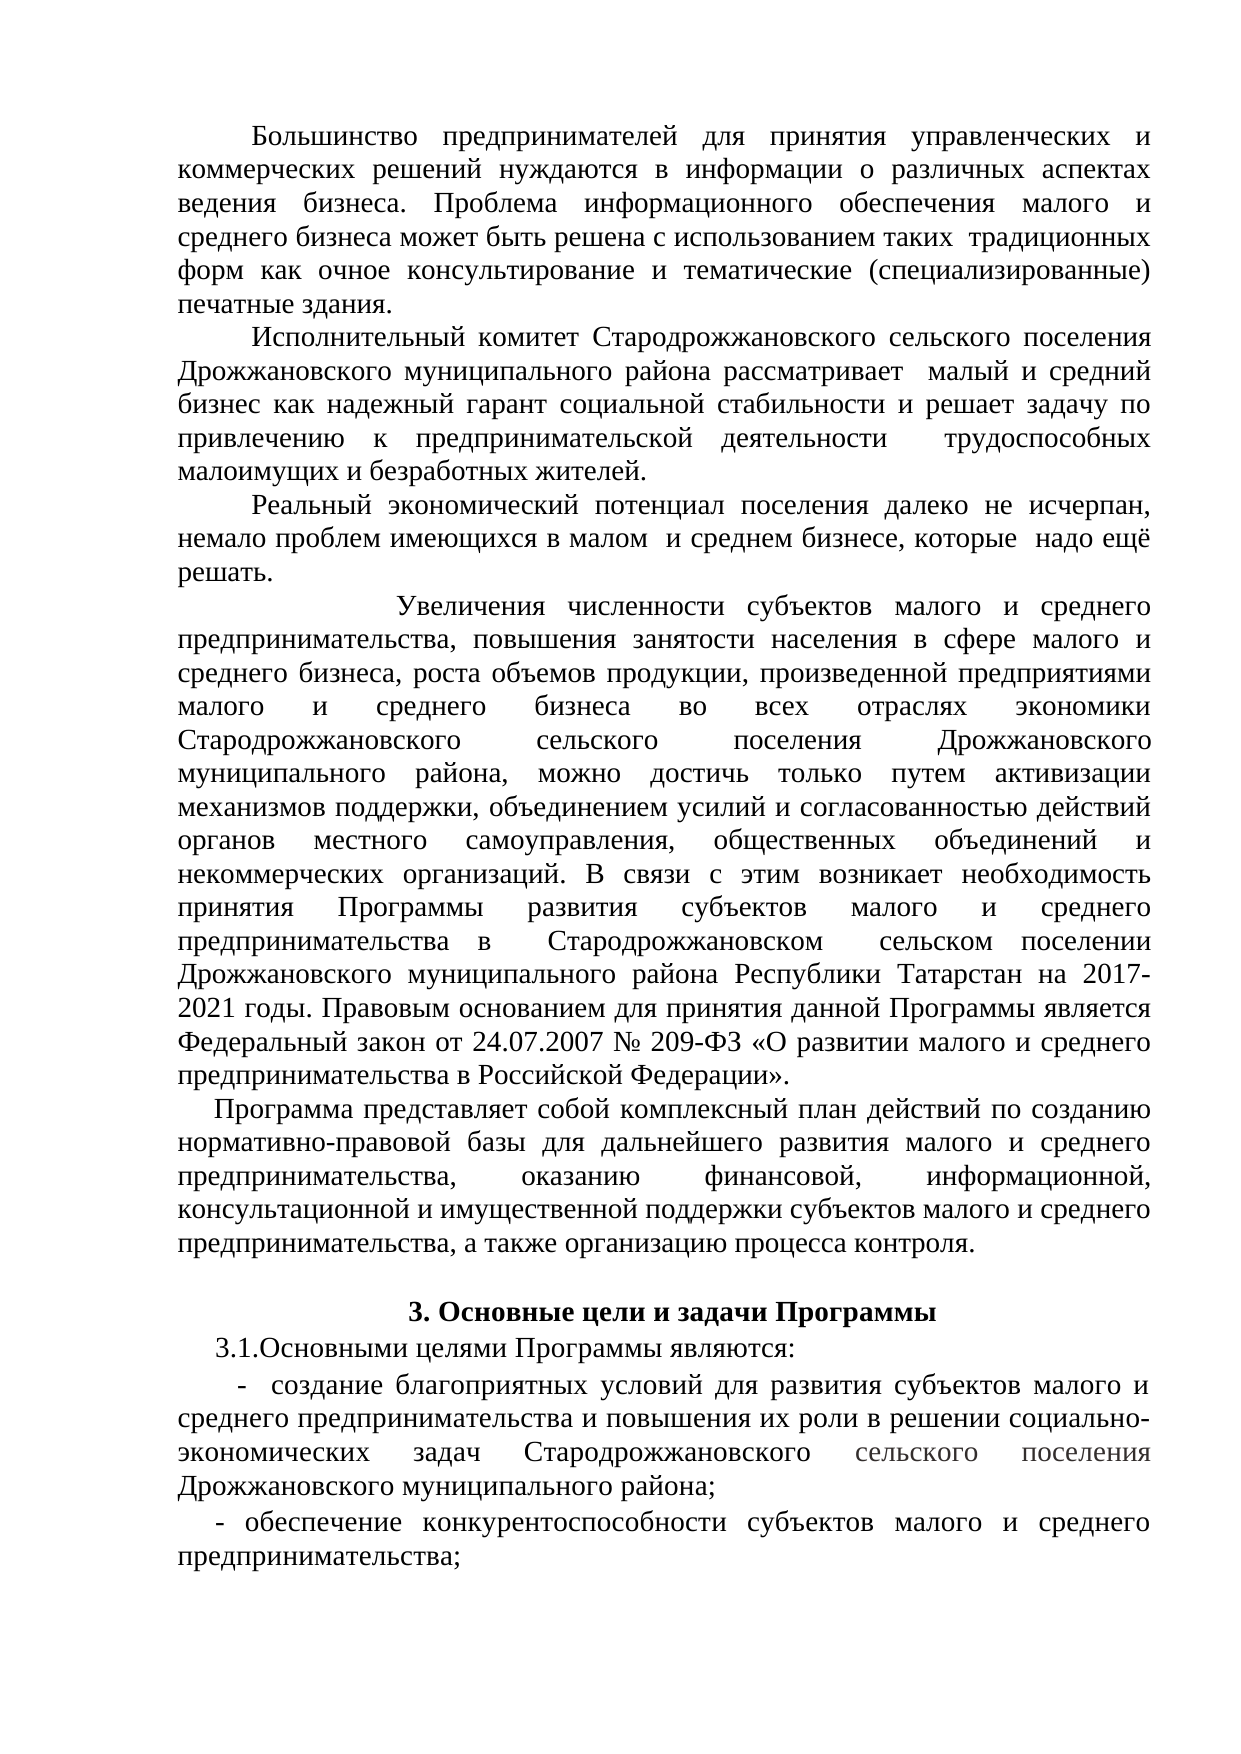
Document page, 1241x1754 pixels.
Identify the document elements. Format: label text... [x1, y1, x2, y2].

text Реальный экономический потенциал поселения далеко не исчерпан, немало проблем имеющихся в малом и среднем бизнесе, которые надо ещё решать. [177, 487, 1152, 588]
text Большинство предпринимателей для принятия управленческих и коммерческих решений нуждаются в информации о различных аспектах ведения бизнеса. Проблема информационного обеспечения малого и среднего бизнеса может быть решена с использованием таких традиционных форм как очное консультирование и тематические (специализированные) печатные здания. [177, 118, 1152, 319]
text - создание благоприятных условий для развития субъектов малого и среднего предпринимательства и повышения их роли в решении социально-экономических задач Стародрожжановского сельского поселения Дрожжановского муниципального района; [177, 1367, 1152, 1501]
text - обеспечение конкурентоспособности субъектов малого и среднего предпринимательства; [177, 1504, 1152, 1571]
text Исполнительный комитет Стародрожжановского сельского поселения Дрожжановского муниципального района рассматривает малый и средний бизнес как надежный гарант социальной стабильности и решает задачу по привлечению к предпринимательской деятельности трудоспособных малоимущих и безработных жителей. [177, 319, 1152, 487]
text 3.1.Основными целями Программы являются: [177, 1330, 1152, 1364]
text Увеличения численности субъектов малого и среднего предпринимательства, повышения занятости населения в сфере малого и среднего бизнеса, роста объемов продукции, произведенной предприятиями малого и среднего бизнеса во всех отраслях экономики Стародрожжановского сельского поселения Дрожжановского муниципального района, можно достичь только путем активизации механизмов поддержки, объединением усилий и согласованностью действий органов местного самоуправления, общественных объединений и некоммерческих организаций. В связи с этим возникает необходимость принятия Программы развития субъектов малого и среднего предпринимательства в Стародрожжановском сельском поселении Дрожжановского муниципального района Республики Татарстан на 2017-2021 годы. Правовым основанием для принятия данной Программы является Федеральный закон от 24.07.2007 № 209-ФЗ «О развитии малого и среднего предпринимательства в Российской Федерации». [177, 588, 1152, 1091]
text Программа представляет собой комплексный план действий по созданию нормативно-правовой базы для дальнейшего развития малого и среднего предпринимательства, оказанию финансовой, информационной, консультационной и имущественной поддержки субъектов малого и среднего предпринимательства, а также организацию процесса контроля. [177, 1091, 1152, 1258]
text 3. Основные цели и задачи Программы [177, 1293, 1152, 1327]
